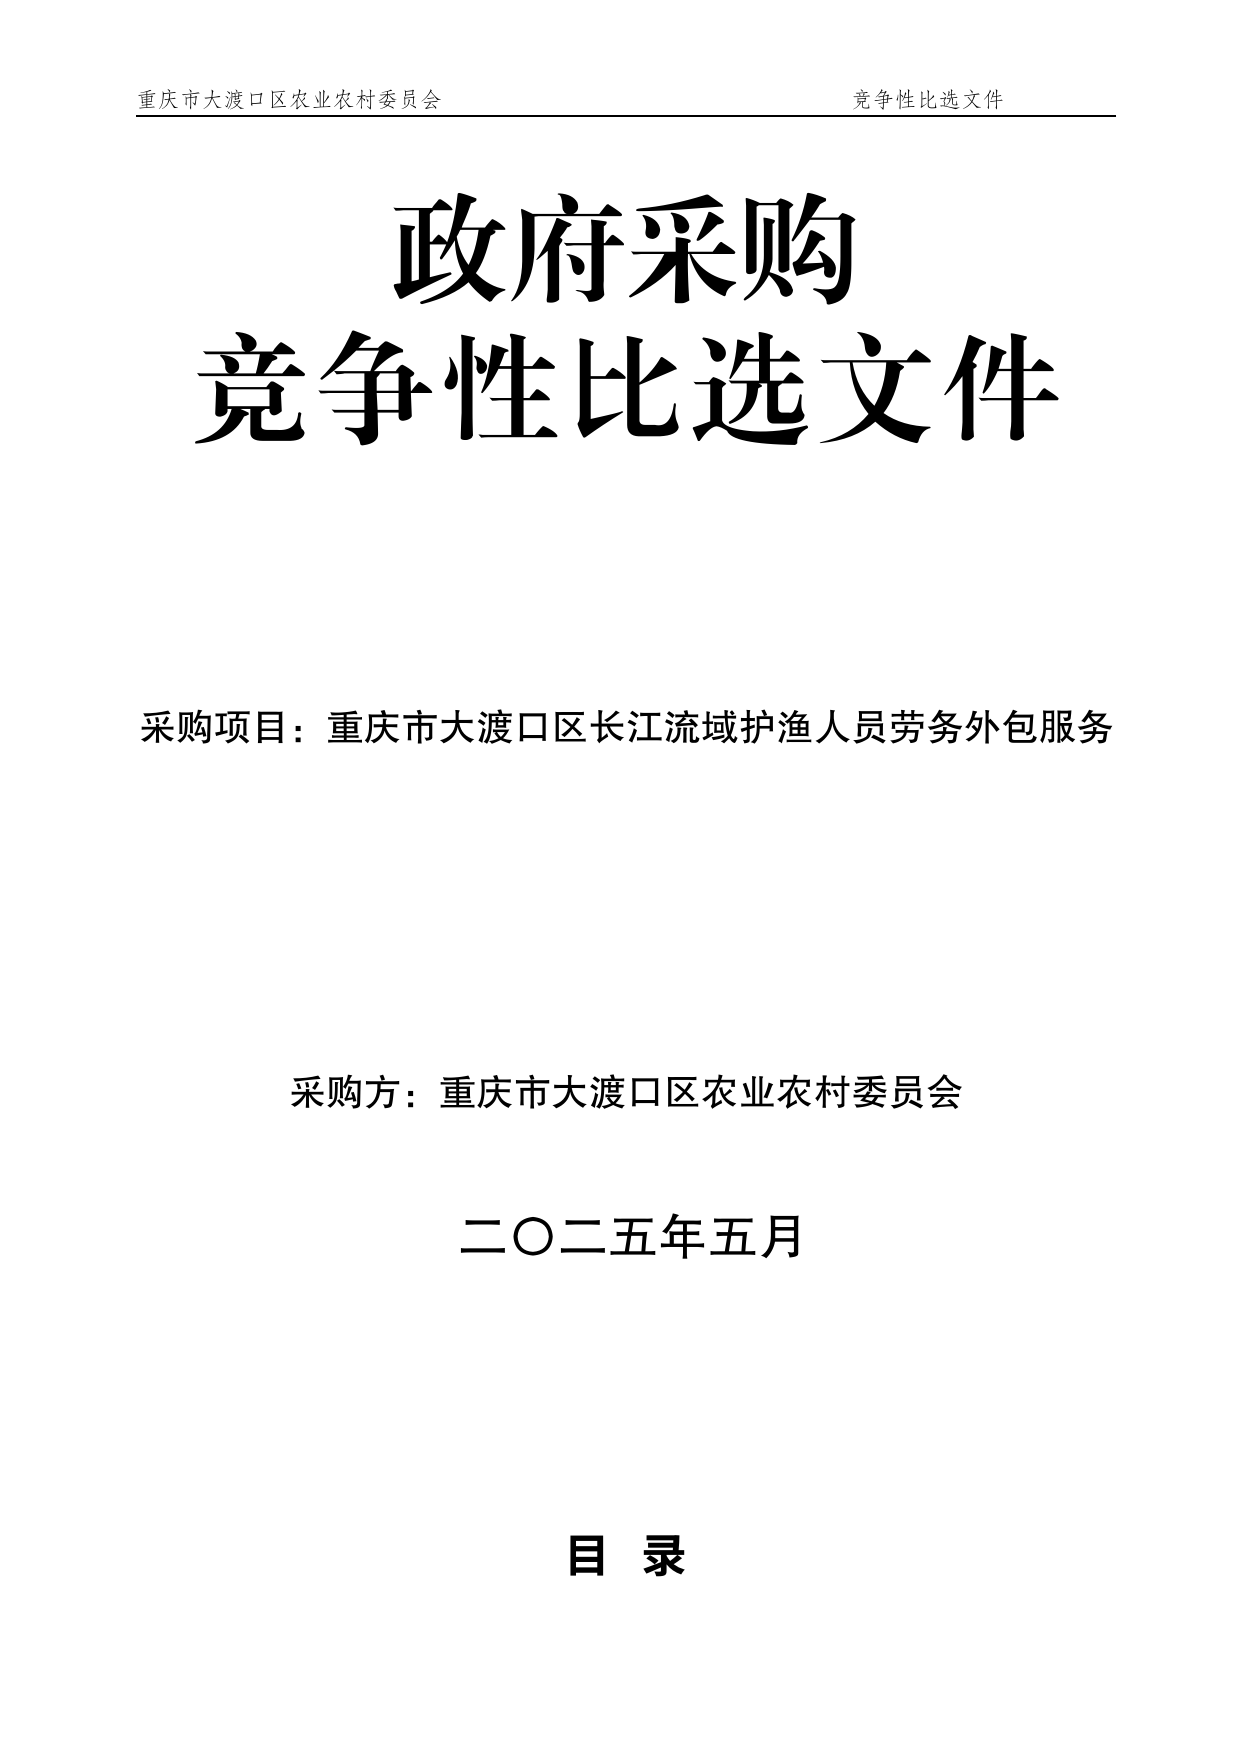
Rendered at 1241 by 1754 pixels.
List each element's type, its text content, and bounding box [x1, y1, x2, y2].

text 二〇二五年五月 [136, 1194, 1116, 1269]
text 目 录 [136, 1522, 1116, 1585]
text 政府采购 [136, 185, 1116, 324]
text 采购方：重庆市大渡口区农业农村委员会 [136, 1047, 1116, 1119]
text 竞争性比选文件 [136, 324, 1116, 463]
text 采购项目：重庆市大渡口区长江流域护渔人员劳务外包服务 [136, 682, 1116, 755]
